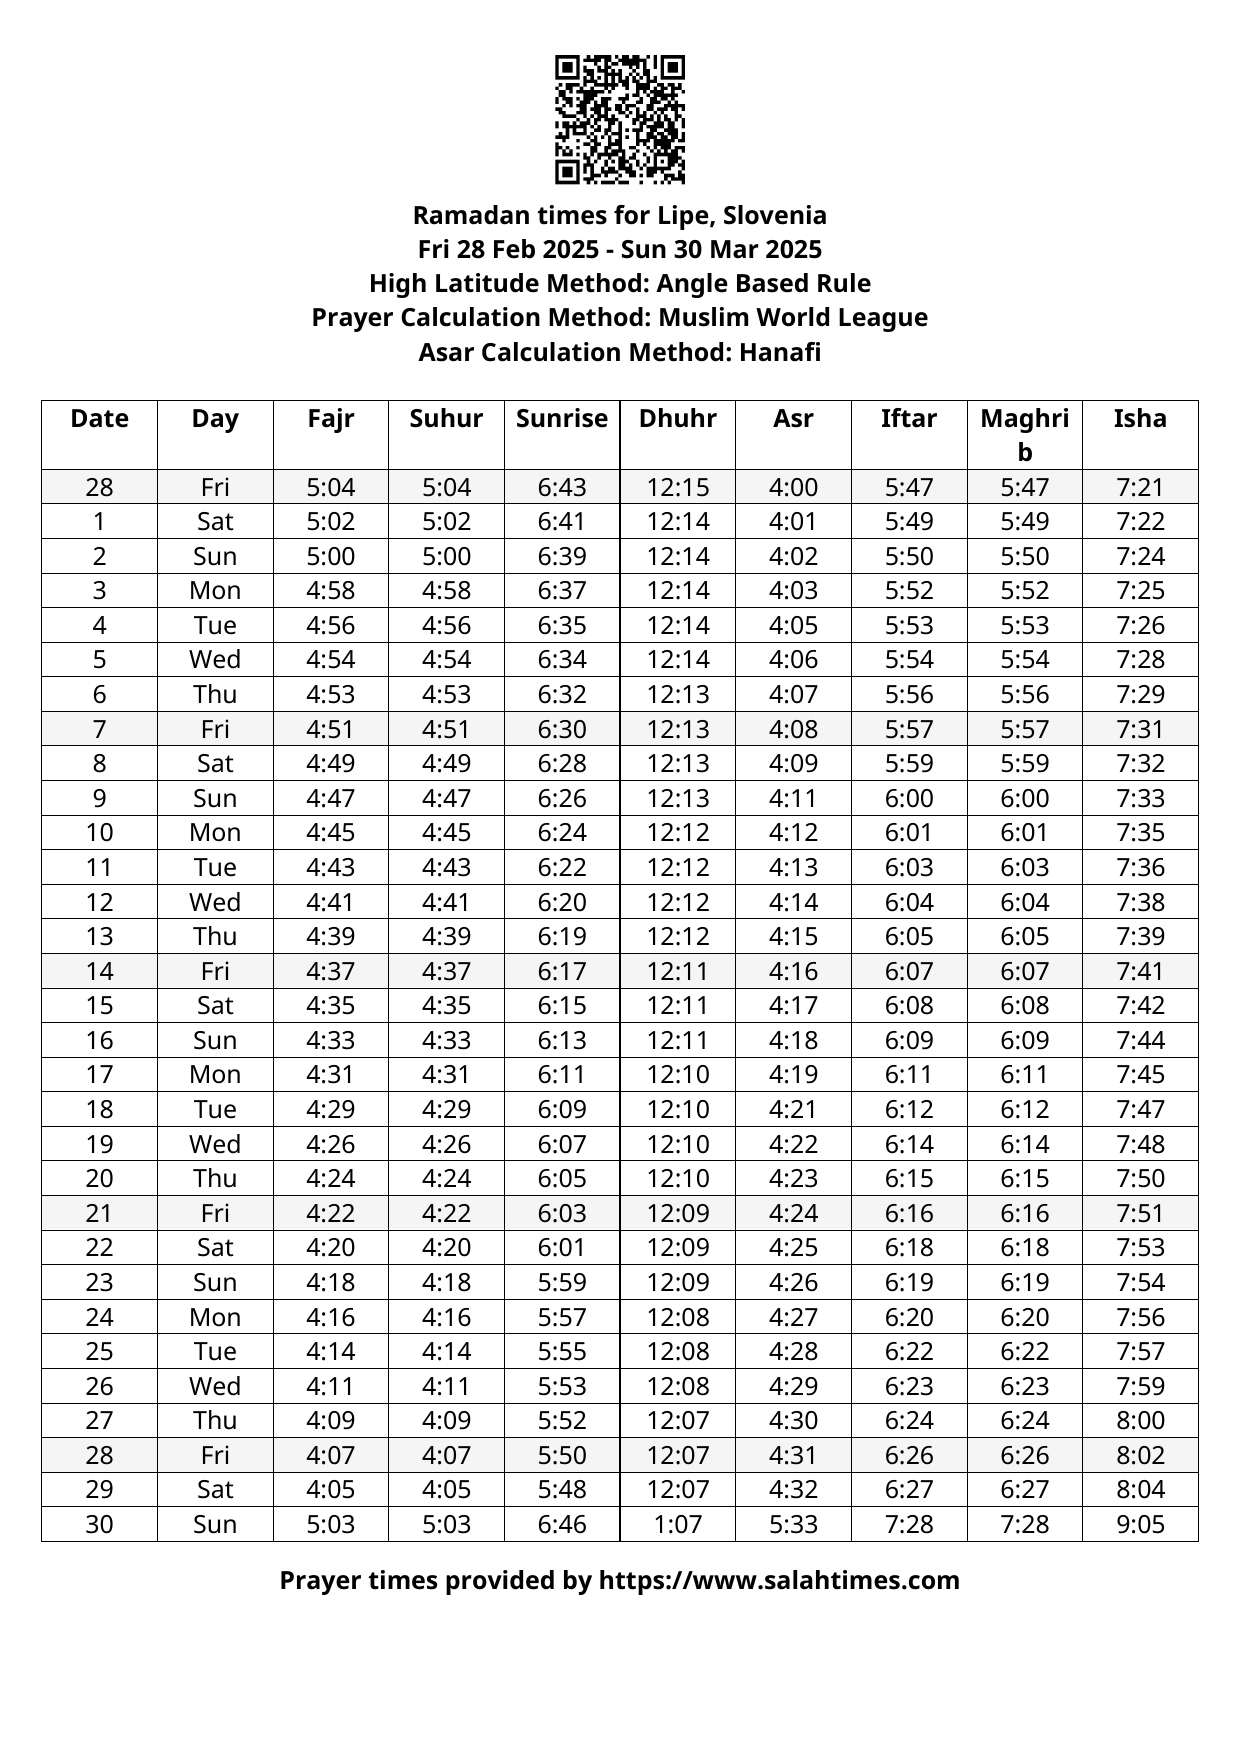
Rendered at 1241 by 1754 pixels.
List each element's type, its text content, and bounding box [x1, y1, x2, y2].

table_cell 6:26 [968, 1438, 1082, 1472]
table_cell 7:28 [852, 1507, 967, 1541]
table_cell 7:29 [1083, 677, 1198, 711]
table_cell 2 [42, 539, 157, 572]
table_cell 4:15 [736, 919, 851, 953]
table_cell 12:10 [621, 1058, 735, 1091]
table_cell 4:22 [274, 1196, 388, 1229]
table_cell 29 [42, 1473, 157, 1506]
table_cell 6:05 [505, 1161, 619, 1195]
table_cell 6:03 [505, 1196, 619, 1229]
table_cell 4:08 [736, 712, 851, 745]
table_cell 12:13 [621, 781, 735, 814]
table_cell 7:44 [1083, 1023, 1198, 1057]
table_cell 5:53 [505, 1369, 619, 1402]
table_cell 4:20 [274, 1231, 388, 1264]
table_cell Thu [158, 677, 273, 711]
table_cell 5:55 [505, 1334, 619, 1368]
table_cell 12:13 [621, 677, 735, 711]
table_cell 6:24 [968, 1404, 1082, 1437]
table_cell 4:29 [389, 1092, 504, 1126]
table_header Suhur [389, 401, 504, 469]
table_cell 7:32 [1083, 746, 1198, 780]
table_cell Wed [158, 1127, 273, 1160]
table_cell 5:50 [968, 539, 1082, 572]
table_cell 4:13 [736, 850, 851, 884]
table_cell 4:51 [389, 712, 504, 745]
table_cell 6:32 [505, 677, 619, 711]
table_cell 6:13 [505, 1023, 619, 1057]
table_cell 7:36 [1083, 850, 1198, 884]
table_cell Mon [158, 574, 273, 607]
table_cell 4:09 [736, 746, 851, 780]
table_cell 4:27 [736, 1300, 851, 1333]
text Fri 28 Feb 2025 - Sun 30 Mar 2025 [42, 232, 1198, 266]
table_cell 4:26 [274, 1127, 388, 1160]
table_header Isha [1083, 401, 1198, 469]
table_cell 4:53 [274, 677, 388, 711]
table_cell 12:09 [621, 1265, 735, 1299]
table_cell 5:48 [505, 1473, 619, 1506]
table_cell 6:28 [505, 746, 619, 780]
table_cell 4:58 [274, 574, 388, 607]
table_cell 7:26 [1083, 608, 1198, 642]
table_cell Tue [158, 850, 273, 884]
table_cell 4:47 [274, 781, 388, 814]
table_cell 6:22 [852, 1334, 967, 1368]
table_cell 26 [42, 1369, 157, 1402]
table_cell 5 [42, 643, 157, 676]
table_cell 6:22 [968, 1334, 1082, 1368]
table_cell 7:48 [1083, 1127, 1198, 1160]
table_cell 6:23 [968, 1369, 1082, 1402]
table_cell 5:33 [736, 1507, 851, 1541]
table_cell 12:14 [621, 574, 735, 607]
table_cell 6:19 [852, 1265, 967, 1299]
table_cell 4:07 [274, 1438, 388, 1472]
table_cell 12:07 [621, 1473, 735, 1506]
table_cell 4:22 [389, 1196, 504, 1229]
table_cell 6:14 [968, 1127, 1082, 1160]
table_cell 4:49 [389, 746, 504, 780]
table_cell 4:17 [736, 989, 851, 1022]
table_cell 6:07 [505, 1127, 619, 1160]
table_cell 16 [42, 1023, 157, 1057]
table_cell 5:47 [852, 470, 967, 503]
table_cell Sat [158, 746, 273, 780]
table_cell 4:54 [274, 643, 388, 676]
table_cell 12:07 [621, 1404, 735, 1437]
text Prayer Calculation Method: Muslim World League [42, 300, 1198, 334]
table_cell 4:54 [389, 643, 504, 676]
table_cell 4:00 [736, 470, 851, 503]
table_cell 6:26 [505, 781, 619, 814]
table_cell 4:07 [736, 677, 851, 711]
table_cell 4:05 [389, 1473, 504, 1506]
table_cell 19 [42, 1127, 157, 1160]
table_cell Sat [158, 1473, 273, 1506]
table_cell 6:01 [505, 1231, 619, 1264]
table_cell 5:59 [852, 746, 967, 780]
table_cell 4:31 [389, 1058, 504, 1091]
table_cell Wed [158, 885, 273, 918]
table_cell 6:18 [968, 1231, 1082, 1264]
table_cell 12:09 [621, 1196, 735, 1229]
table_cell 8 [42, 746, 157, 780]
table_cell 5:47 [968, 470, 1082, 503]
table_cell 4:09 [274, 1404, 388, 1437]
table_cell 4:33 [274, 1023, 388, 1057]
table_cell 6:05 [852, 919, 967, 953]
table_cell 4:56 [389, 608, 504, 642]
table_cell 6:20 [968, 1300, 1082, 1333]
table_cell 5:54 [968, 643, 1082, 676]
table_cell 6:30 [505, 712, 619, 745]
table_cell 5:03 [389, 1507, 504, 1541]
table_cell Sun [158, 539, 273, 572]
table_cell 12:14 [621, 504, 735, 538]
table_cell 6:16 [968, 1196, 1082, 1229]
table_cell 4:11 [274, 1369, 388, 1402]
table_cell 5:56 [968, 677, 1082, 711]
table_cell 4:24 [274, 1161, 388, 1195]
table_cell 4:49 [274, 746, 388, 780]
table_cell 18 [42, 1092, 157, 1126]
table_cell 4:16 [736, 954, 851, 987]
table_cell 6:07 [968, 954, 1082, 987]
table_cell 12:13 [621, 746, 735, 780]
table_cell 5:52 [505, 1404, 619, 1437]
table_cell Fri [158, 712, 273, 745]
table_cell 27 [42, 1404, 157, 1437]
table_cell Sun [158, 781, 273, 814]
table_header Sunrise [505, 401, 619, 469]
table_cell 4:35 [274, 989, 388, 1022]
table_cell 5:49 [968, 504, 1082, 538]
table_cell 6:34 [505, 643, 619, 676]
table_cell 7:51 [1083, 1196, 1198, 1229]
table_cell Fri [158, 1196, 273, 1229]
table_cell Sat [158, 1231, 273, 1264]
table_cell 6:19 [505, 919, 619, 953]
table_cell 4:03 [736, 574, 851, 607]
table_cell 3 [42, 574, 157, 607]
table_cell 5:00 [274, 539, 388, 572]
table_cell 6:43 [505, 470, 619, 503]
table_cell 6:37 [505, 574, 619, 607]
table_cell 12:12 [621, 850, 735, 884]
table_cell 7:21 [1083, 470, 1198, 503]
table_cell Thu [158, 1161, 273, 1195]
table_cell 6:12 [968, 1092, 1082, 1126]
table_cell 12:14 [621, 608, 735, 642]
table_cell 6:08 [852, 989, 967, 1022]
table_header Fajr [274, 401, 388, 469]
table_cell 12:11 [621, 1023, 735, 1057]
table_cell 6:22 [505, 850, 619, 884]
table_cell 4:18 [736, 1023, 851, 1057]
table_cell 5:59 [505, 1265, 619, 1299]
table_cell 12:09 [621, 1231, 735, 1264]
table_cell 6:16 [852, 1196, 967, 1229]
table_cell 4:37 [274, 954, 388, 987]
table_cell 4:14 [274, 1334, 388, 1368]
table_cell 5:50 [852, 539, 967, 572]
table_cell 12:10 [621, 1127, 735, 1160]
table_cell 12:10 [621, 1092, 735, 1126]
table_cell 6:09 [968, 1023, 1082, 1057]
table_cell 4:45 [389, 816, 504, 849]
table_cell 4:16 [389, 1300, 504, 1333]
table_cell 7:45 [1083, 1058, 1198, 1091]
table_cell 4:02 [736, 539, 851, 572]
table_cell 12:08 [621, 1300, 735, 1333]
table_cell 5:03 [274, 1507, 388, 1541]
table_cell 6:12 [852, 1092, 967, 1126]
table_cell 4:01 [736, 504, 851, 538]
table_cell 6:19 [968, 1265, 1082, 1299]
table_cell 8:00 [1083, 1404, 1198, 1437]
table_cell 12:08 [621, 1334, 735, 1368]
picture [542, 41, 699, 198]
table_cell Sun [158, 1265, 273, 1299]
table_cell 5:00 [389, 539, 504, 572]
table_cell 7:47 [1083, 1092, 1198, 1126]
table_header Date [42, 401, 157, 469]
table_cell 12:15 [621, 470, 735, 503]
table_cell 4:43 [389, 850, 504, 884]
table_cell 4:24 [736, 1196, 851, 1229]
table_cell 5:02 [389, 504, 504, 538]
table_cell 12:13 [621, 712, 735, 745]
table_cell Mon [158, 1300, 273, 1333]
table_cell 4 [42, 608, 157, 642]
table_cell 4:22 [736, 1127, 851, 1160]
table_cell 5:54 [852, 643, 967, 676]
table_cell 6:39 [505, 539, 619, 572]
table_cell 6:11 [505, 1058, 619, 1091]
table_cell 6:46 [505, 1507, 619, 1541]
table_cell 13 [42, 919, 157, 953]
table_cell 7:56 [1083, 1300, 1198, 1333]
table_cell 6:11 [968, 1058, 1082, 1091]
table_cell Tue [158, 1092, 273, 1126]
table_cell 6:24 [852, 1404, 967, 1437]
table_cell 14 [42, 954, 157, 987]
table_cell Fri [158, 1438, 273, 1472]
table_cell 12:11 [621, 954, 735, 987]
table_cell 4:26 [736, 1265, 851, 1299]
table_header Day [158, 401, 273, 469]
table_cell 4:29 [274, 1092, 388, 1126]
table_cell 6:18 [852, 1231, 967, 1264]
table_cell 9 [42, 781, 157, 814]
table_cell Sun [158, 1023, 273, 1057]
table_cell 8:04 [1083, 1473, 1198, 1506]
table_cell 7:24 [1083, 539, 1198, 572]
table_cell 7:28 [1083, 643, 1198, 676]
table_cell 12:10 [621, 1161, 735, 1195]
table_cell 7:28 [968, 1507, 1082, 1541]
table_cell 6:00 [852, 781, 967, 814]
table_cell 30 [42, 1507, 157, 1541]
table_cell 4:39 [274, 919, 388, 953]
table_cell 7 [42, 712, 157, 745]
text Prayer times provided by https://www.salahtimes.com [42, 1563, 1198, 1597]
table_cell 4:51 [274, 712, 388, 745]
table_cell 5:59 [968, 746, 1082, 780]
table_cell 6:03 [852, 850, 967, 884]
table_cell 6:15 [852, 1161, 967, 1195]
table_cell 12:12 [621, 919, 735, 953]
text Asar Calculation Method: Hanafi [42, 334, 1198, 368]
table_cell 4:14 [736, 885, 851, 918]
table_cell 6:07 [852, 954, 967, 987]
table_cell Wed [158, 643, 273, 676]
table_cell 4:28 [736, 1334, 851, 1368]
table_cell 6:09 [852, 1023, 967, 1057]
table_cell Sat [158, 504, 273, 538]
table_cell 6:04 [852, 885, 967, 918]
table_cell Mon [158, 816, 273, 849]
table_cell 4:25 [736, 1231, 851, 1264]
table_cell 6:27 [852, 1473, 967, 1506]
table_cell 4:39 [389, 919, 504, 953]
table_cell 4:18 [389, 1265, 504, 1299]
table_cell 6:41 [505, 504, 619, 538]
table_cell 4:11 [389, 1369, 504, 1402]
table_cell 5:04 [389, 470, 504, 503]
table_cell 8:02 [1083, 1438, 1198, 1472]
table_cell 7:59 [1083, 1369, 1198, 1402]
table_cell 4:35 [389, 989, 504, 1022]
table_cell 7:35 [1083, 816, 1198, 849]
table_cell 7:57 [1083, 1334, 1198, 1368]
table_cell 7:54 [1083, 1265, 1198, 1299]
table_cell 15 [42, 989, 157, 1022]
table_cell 4:11 [736, 781, 851, 814]
table_cell 5:49 [852, 504, 967, 538]
table_cell 5:50 [505, 1438, 619, 1472]
table_cell 23 [42, 1265, 157, 1299]
table_cell 4:24 [389, 1161, 504, 1195]
table_cell 6:17 [505, 954, 619, 987]
table_cell 4:30 [736, 1404, 851, 1437]
table_header Asr [736, 401, 851, 469]
table_cell 6:03 [968, 850, 1082, 884]
table_cell 4:06 [736, 643, 851, 676]
table_cell 10 [42, 816, 157, 849]
table_cell 4:41 [389, 885, 504, 918]
table_cell 6:26 [852, 1438, 967, 1472]
table_cell 4:53 [389, 677, 504, 711]
table_cell 4:37 [389, 954, 504, 987]
table_cell 4:32 [736, 1473, 851, 1506]
table_cell 28 [42, 470, 157, 503]
text High Latitude Method: Angle Based Rule [42, 266, 1198, 300]
table_cell 5:02 [274, 504, 388, 538]
table_cell 12 [42, 885, 157, 918]
table_cell 6:01 [852, 816, 967, 849]
table_cell 7:31 [1083, 712, 1198, 745]
table_cell 7:33 [1083, 781, 1198, 814]
table_cell 6:15 [505, 989, 619, 1022]
table_cell 7:25 [1083, 574, 1198, 607]
table_cell 4:16 [274, 1300, 388, 1333]
table_cell Sat [158, 989, 273, 1022]
table_cell 6:27 [968, 1473, 1082, 1506]
table_cell 6:09 [505, 1092, 619, 1126]
table_cell Fri [158, 470, 273, 503]
table_cell 12:14 [621, 539, 735, 572]
table_cell 11 [42, 850, 157, 884]
table_cell 4:19 [736, 1058, 851, 1091]
table_cell 6:01 [968, 816, 1082, 849]
table_cell 5:57 [505, 1300, 619, 1333]
table_cell 5:52 [968, 574, 1082, 607]
table_cell 6:20 [505, 885, 619, 918]
table_cell Thu [158, 1404, 273, 1437]
table_cell 6:35 [505, 608, 619, 642]
table_cell 17 [42, 1058, 157, 1091]
table_cell 24 [42, 1300, 157, 1333]
table_cell 4:31 [274, 1058, 388, 1091]
table_cell 6:24 [505, 816, 619, 849]
table_cell 6:11 [852, 1058, 967, 1091]
table_cell 6:04 [968, 885, 1082, 918]
table_cell 28 [42, 1438, 157, 1472]
table_cell 6:08 [968, 989, 1082, 1022]
table_cell 25 [42, 1334, 157, 1368]
table_cell Mon [158, 1058, 273, 1091]
table_cell 6:14 [852, 1127, 967, 1160]
table_cell 9:05 [1083, 1507, 1198, 1541]
table_cell 22 [42, 1231, 157, 1264]
table_header Iftar [852, 401, 967, 469]
table_cell 7:41 [1083, 954, 1198, 987]
table_cell 6:00 [968, 781, 1082, 814]
table_cell 5:52 [852, 574, 967, 607]
table_cell 4:58 [389, 574, 504, 607]
table_cell 4:05 [736, 608, 851, 642]
table_cell Tue [158, 1334, 273, 1368]
table_cell 4:31 [736, 1438, 851, 1472]
table_cell 7:39 [1083, 919, 1198, 953]
table_cell 12:07 [621, 1438, 735, 1472]
table_cell 1 [42, 504, 157, 538]
table_cell 5:57 [968, 712, 1082, 745]
table_cell 7:22 [1083, 504, 1198, 538]
table_cell 4:47 [389, 781, 504, 814]
table_cell 12:08 [621, 1369, 735, 1402]
table_cell 6:23 [852, 1369, 967, 1402]
table_cell 5:04 [274, 470, 388, 503]
table_cell 7:42 [1083, 989, 1198, 1022]
table_cell 4:56 [274, 608, 388, 642]
table_header Dhuhr [621, 401, 735, 469]
table_cell 4:43 [274, 850, 388, 884]
table_cell 12:11 [621, 989, 735, 1022]
table_cell 12:12 [621, 816, 735, 849]
table_cell 5:56 [852, 677, 967, 711]
table_cell 4:05 [274, 1473, 388, 1506]
table_cell 12:14 [621, 643, 735, 676]
table_cell Fri [158, 954, 273, 987]
table_cell 12:12 [621, 885, 735, 918]
table_cell 4:45 [274, 816, 388, 849]
table_cell 4:09 [389, 1404, 504, 1437]
table_cell Thu [158, 919, 273, 953]
table_cell 21 [42, 1196, 157, 1229]
table_cell 6:15 [968, 1161, 1082, 1195]
table_cell 20 [42, 1161, 157, 1195]
table_cell 6:20 [852, 1300, 967, 1333]
table_cell 4:21 [736, 1092, 851, 1126]
table_cell Sun [158, 1507, 273, 1541]
table_cell 4:41 [274, 885, 388, 918]
table_cell 4:33 [389, 1023, 504, 1057]
table_cell 5:53 [852, 608, 967, 642]
table_cell 7:53 [1083, 1231, 1198, 1264]
table_cell 7:50 [1083, 1161, 1198, 1195]
table_cell 5:57 [852, 712, 967, 745]
text Ramadan times for Lipe, Slovenia [42, 198, 1198, 232]
table_header Maghrib [968, 401, 1082, 469]
table_cell 4:14 [389, 1334, 504, 1368]
table_cell Tue [158, 608, 273, 642]
table_cell 4:18 [274, 1265, 388, 1299]
table_cell 4:07 [389, 1438, 504, 1472]
table_cell Wed [158, 1369, 273, 1402]
table_cell 6:05 [968, 919, 1082, 953]
table_cell 5:53 [968, 608, 1082, 642]
table_cell 4:12 [736, 816, 851, 849]
table_cell 4:23 [736, 1161, 851, 1195]
table_cell 4:26 [389, 1127, 504, 1160]
table_cell 1:07 [621, 1507, 735, 1541]
table_cell 4:29 [736, 1369, 851, 1402]
table_cell 4:20 [389, 1231, 504, 1264]
table_cell 7:38 [1083, 885, 1198, 918]
table_cell 6 [42, 677, 157, 711]
